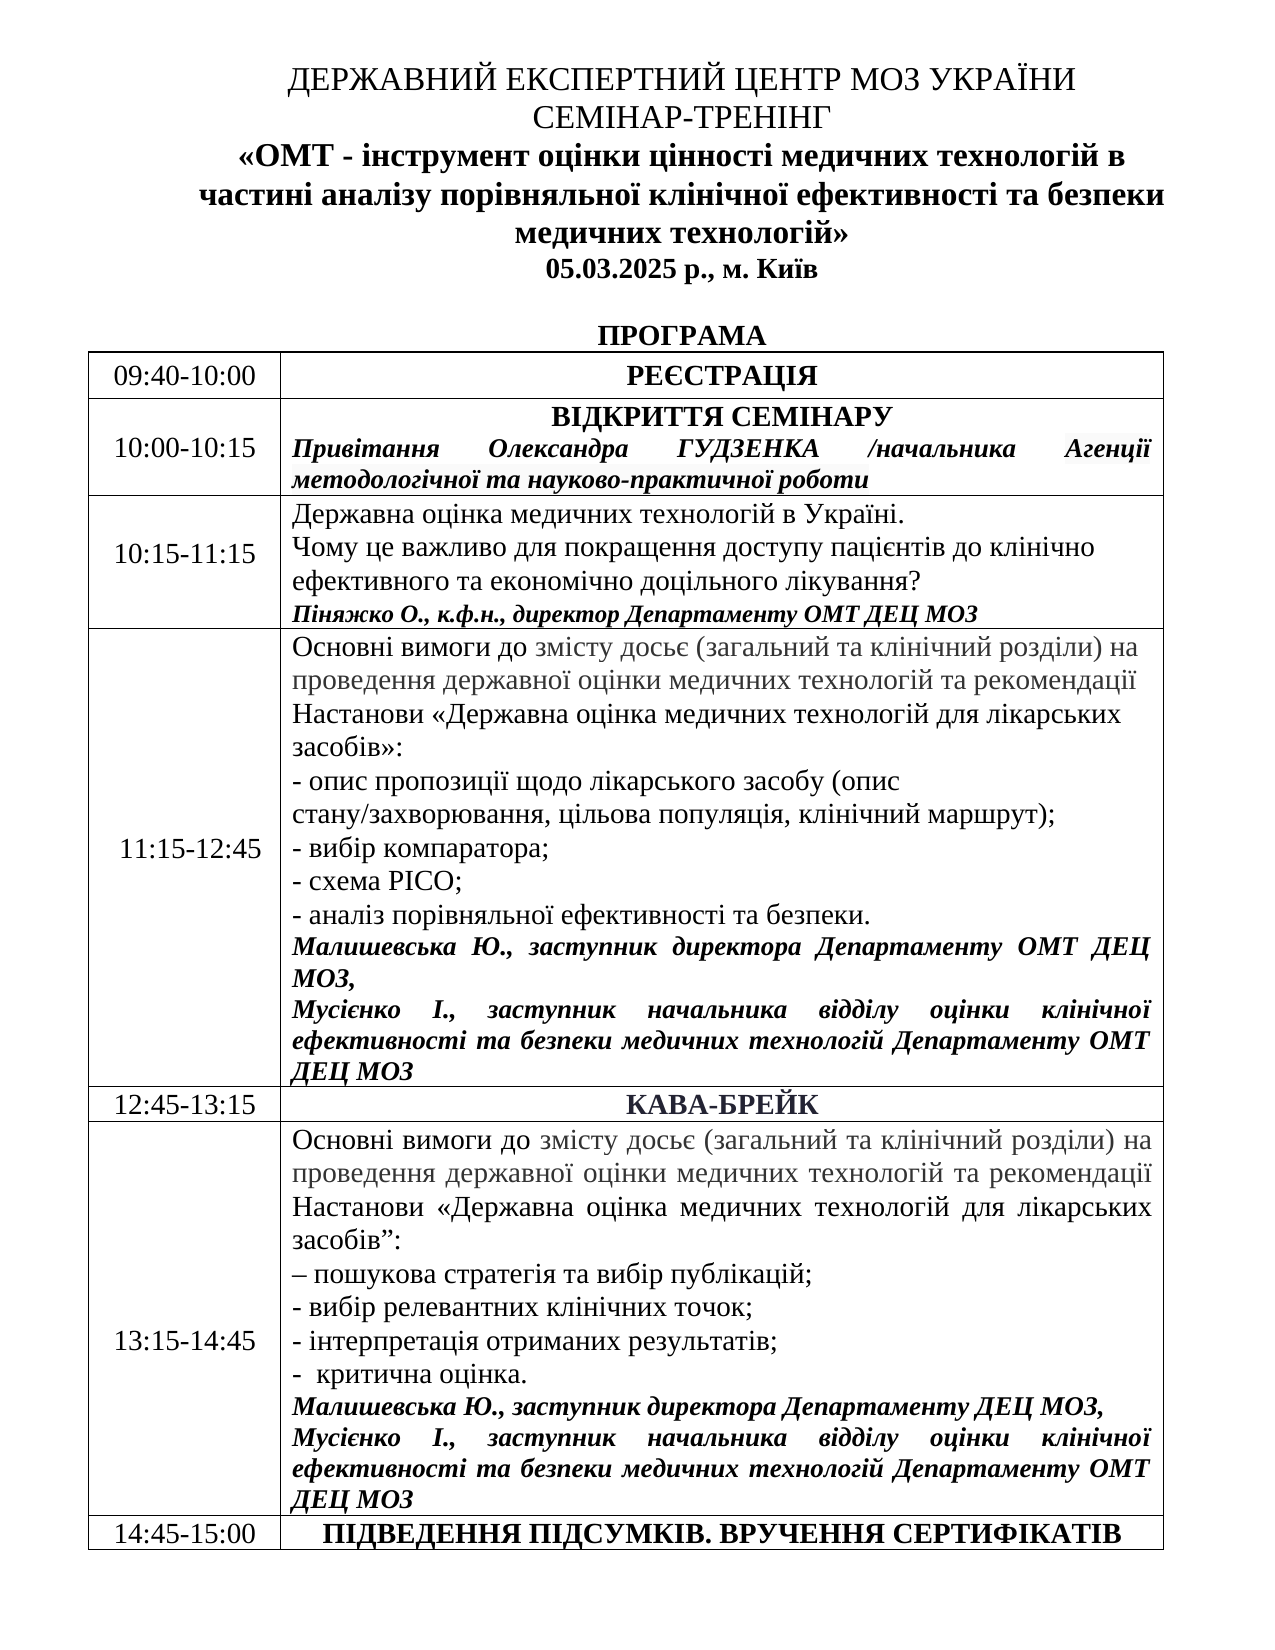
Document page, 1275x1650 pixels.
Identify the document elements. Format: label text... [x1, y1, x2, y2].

table_cell 14:45-15:00 [89, 1516, 280, 1549]
table_header РЕЄСТРАЦІЯ [281, 353, 1163, 398]
table_cell 12:45-13:15 [89, 1087, 280, 1121]
table_cell Основні вимоги до змісту досьє (загальний та клінічний розділи) на проведення державної оцінки медичних технологій та рекомендації Настанови «Державна оцінка медичних технологій для лікарських засобів”: – пошукова стратегія та вибір публікацій; - вибір релевантних клінічних точок; - інтерпретація отриманих результатів; - критична оцінка. Малишевська Ю., заступник директора Департаменту ДЕЦ МОЗ, Мусієнко І., заступник начальника відділу оцінки клінічної ефективності та безпеки медичних технологій Департаменту ОМТ ДЕЦ МОЗ [281, 1122, 1163, 1515]
table_cell 13:15-14:45 [89, 1122, 280, 1515]
table_cell Державна оцінка медичних технологій в Україні. Чому це важливо для покращення доступу пацієнтів до клінічно ефективного та економічно доцільного лікування? Піняжко О., к.ф.н., директор Департаменту ОМТ ДЕЦ МОЗ [281, 496, 1163, 628]
table_cell 10:15-11:15 [89, 496, 280, 628]
table_cell ПІДВЕДЕННЯ ПІДСУМКІВ. ВРУЧЕННЯ СЕРТИФІКАТІВ [281, 1516, 1163, 1549]
table_cell Основні вимоги до змісту досьє (загальний та клінічний розділи) на проведення державної оцінки медичних технологій та рекомендації Настанови «Державна оцінка медичних технологій для лікарських засобів»: - опис пропозиції щодо лікарського засобу (опис стану/захворювання, цільова популяція, клінічний маршрут); - вибір компаратора; - схема PICO; - аналіз порівняльної ефективності та безпеки. Малишевська Ю., заступник директора Департаменту ОМТ ДЕЦ МОЗ, Мусієнко І., заступник начальника відділу оцінки клінічної ефективності та безпеки медичних технологій Департаменту ОМТ ДЕЦ МОЗ [281, 629, 1163, 1086]
text ПРОГРАМА [177, 318, 1186, 351]
table_cell КАВА-БРЕЙК [281, 1087, 1163, 1121]
text «ОМТ - інструмент оцінки цінності медичних технологій в частині аналізу порівняльної клінічної ефективності та безпеки медичних технологій» [177, 136, 1186, 251]
text СЕМІНАР-ТРЕНІНГ [177, 97, 1186, 136]
table_cell 10:00-10:15 [89, 399, 280, 495]
table_cell ВІДКРИТТЯ СЕМІНАРУ Привітання Олександра ГУДЗЕНКА /начальника Агенції методологічної та науково-практичної роботи [281, 399, 1163, 495]
text ДЕРЖАВНИЙ ЕКСПЕРТНИЙ ЦЕНТР МОЗ УКРАЇНИ [177, 59, 1186, 97]
text 05.03.2025 р., м. Київ [177, 251, 1186, 284]
table_cell 11:15-12:45 [89, 629, 280, 1086]
table_header 09:40-10:00 [89, 353, 280, 398]
